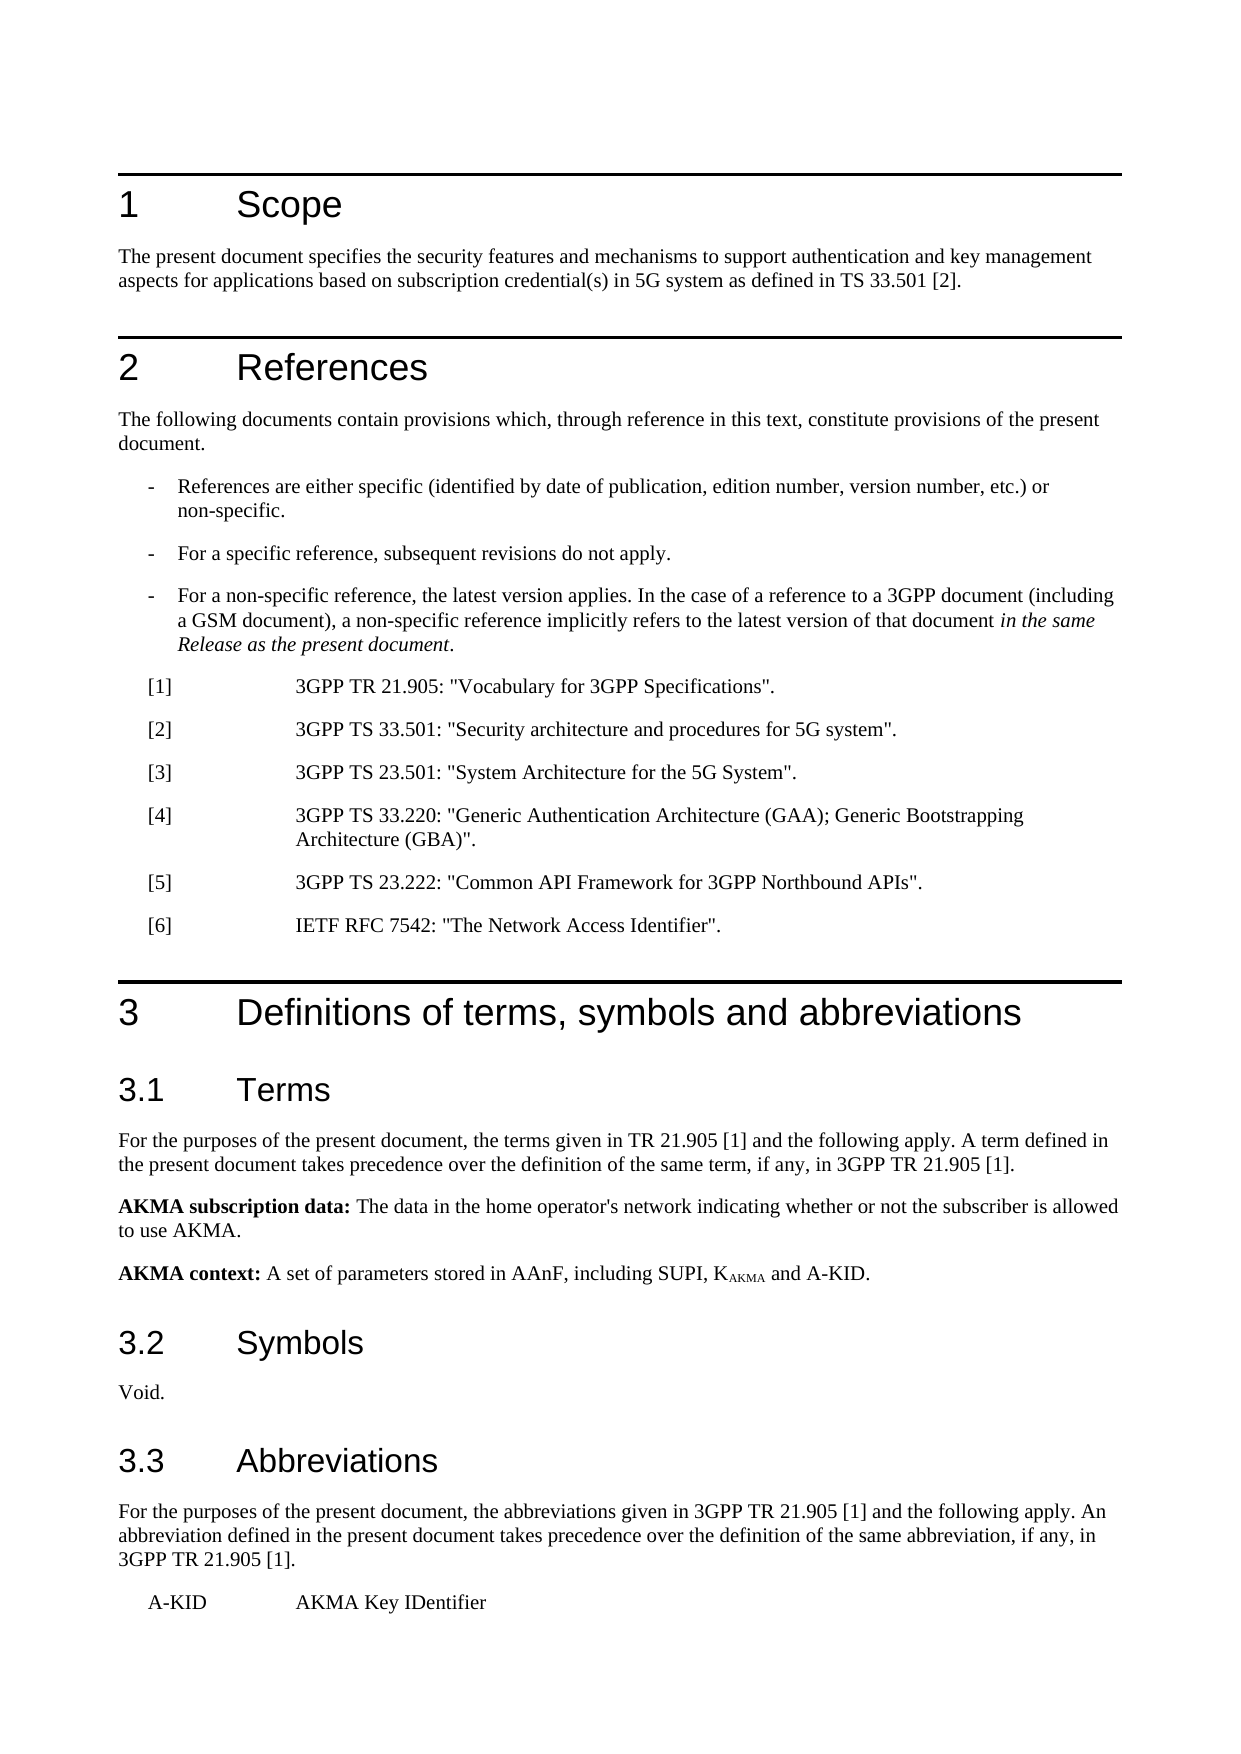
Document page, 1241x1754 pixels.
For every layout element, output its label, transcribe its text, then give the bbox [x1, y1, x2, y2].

text A-KID AKMA Key IDentifier [148, 1590, 1122, 1614]
text AKMA context: A set of parameters stored in AAnF, including SUPI, KAKMA and A-KID. [118, 1261, 1122, 1285]
text For the purposes of the present document, the terms given in TR 21.905 [1] and the following apply. A term defined in the present document takes precedence over the definition of the same term, if any, in 3GPP TR 21.905 [1]. [118, 1127, 1122, 1176]
text [3] 3GPP TS 23.501: "System Architecture for the 5G System". [148, 760, 1122, 784]
text The following documents contain provisions which, through reference in this text, constitute provisions of the present document. [118, 407, 1122, 455]
text AKMA subscription data: The data in the home operator's network indicating whether or not the subscriber is allowed to use AKMA. [118, 1194, 1122, 1242]
subtitle 3.2 Symbols [118, 1323, 1122, 1361]
subtitle 3 Definitions of terms, symbols and abbreviations [118, 984, 1122, 1033]
text - For a non-specific reference, the latest version applies. In the case of a reference to a 3GPP document (including a GSM document), a non-specific reference implicitly refers to the latest version of that document in the same Release as the present document. [148, 583, 1122, 656]
text Void. [118, 1380, 1122, 1404]
text For the purposes of the present document, the abbreviations given in 3GPP TR 21.905 [1] and the following apply. An abbreviation defined in the present document takes precedence over the definition of the same abbreviation, if any, in 3GPP TR 21.905 [1]. [118, 1499, 1122, 1571]
text [6] IETF RFC 7542: "The Network Access Identifier". [148, 912, 1122, 937]
text [1] 3GPP TR 21.905: "Vocabulary for 3GPP Specifications". [148, 674, 1122, 698]
subtitle 3.3 Abbreviations [118, 1442, 1122, 1480]
text [2] 3GPP TS 33.501: "Security architecture and procedures for 5G system". [148, 717, 1122, 741]
text [5] 3GPP TS 23.222: "Common API Framework for 3GPP Northbound APIs". [148, 870, 1122, 894]
text - References are either specific (identified by date of publication, edition number, version number, etc.) or non-specific. [148, 474, 1122, 522]
subtitle 1 Scope [118, 176, 1122, 225]
subtitle 2 References [118, 339, 1122, 388]
subtitle 3.1 Terms [118, 1070, 1122, 1109]
text [4] 3GPP TS 33.220: "Generic Authentication Architecture (GAA); Generic Bootstrapping Architecture (GBA)". [148, 803, 1122, 851]
text The present document specifies the security features and mechanisms to support authentication and key management aspects for applications based on subscription credential(s) in 5G system as defined in TS 33.501 [2]. [118, 244, 1122, 292]
text - For a specific reference, subsequent revisions do not apply. [148, 541, 1122, 565]
